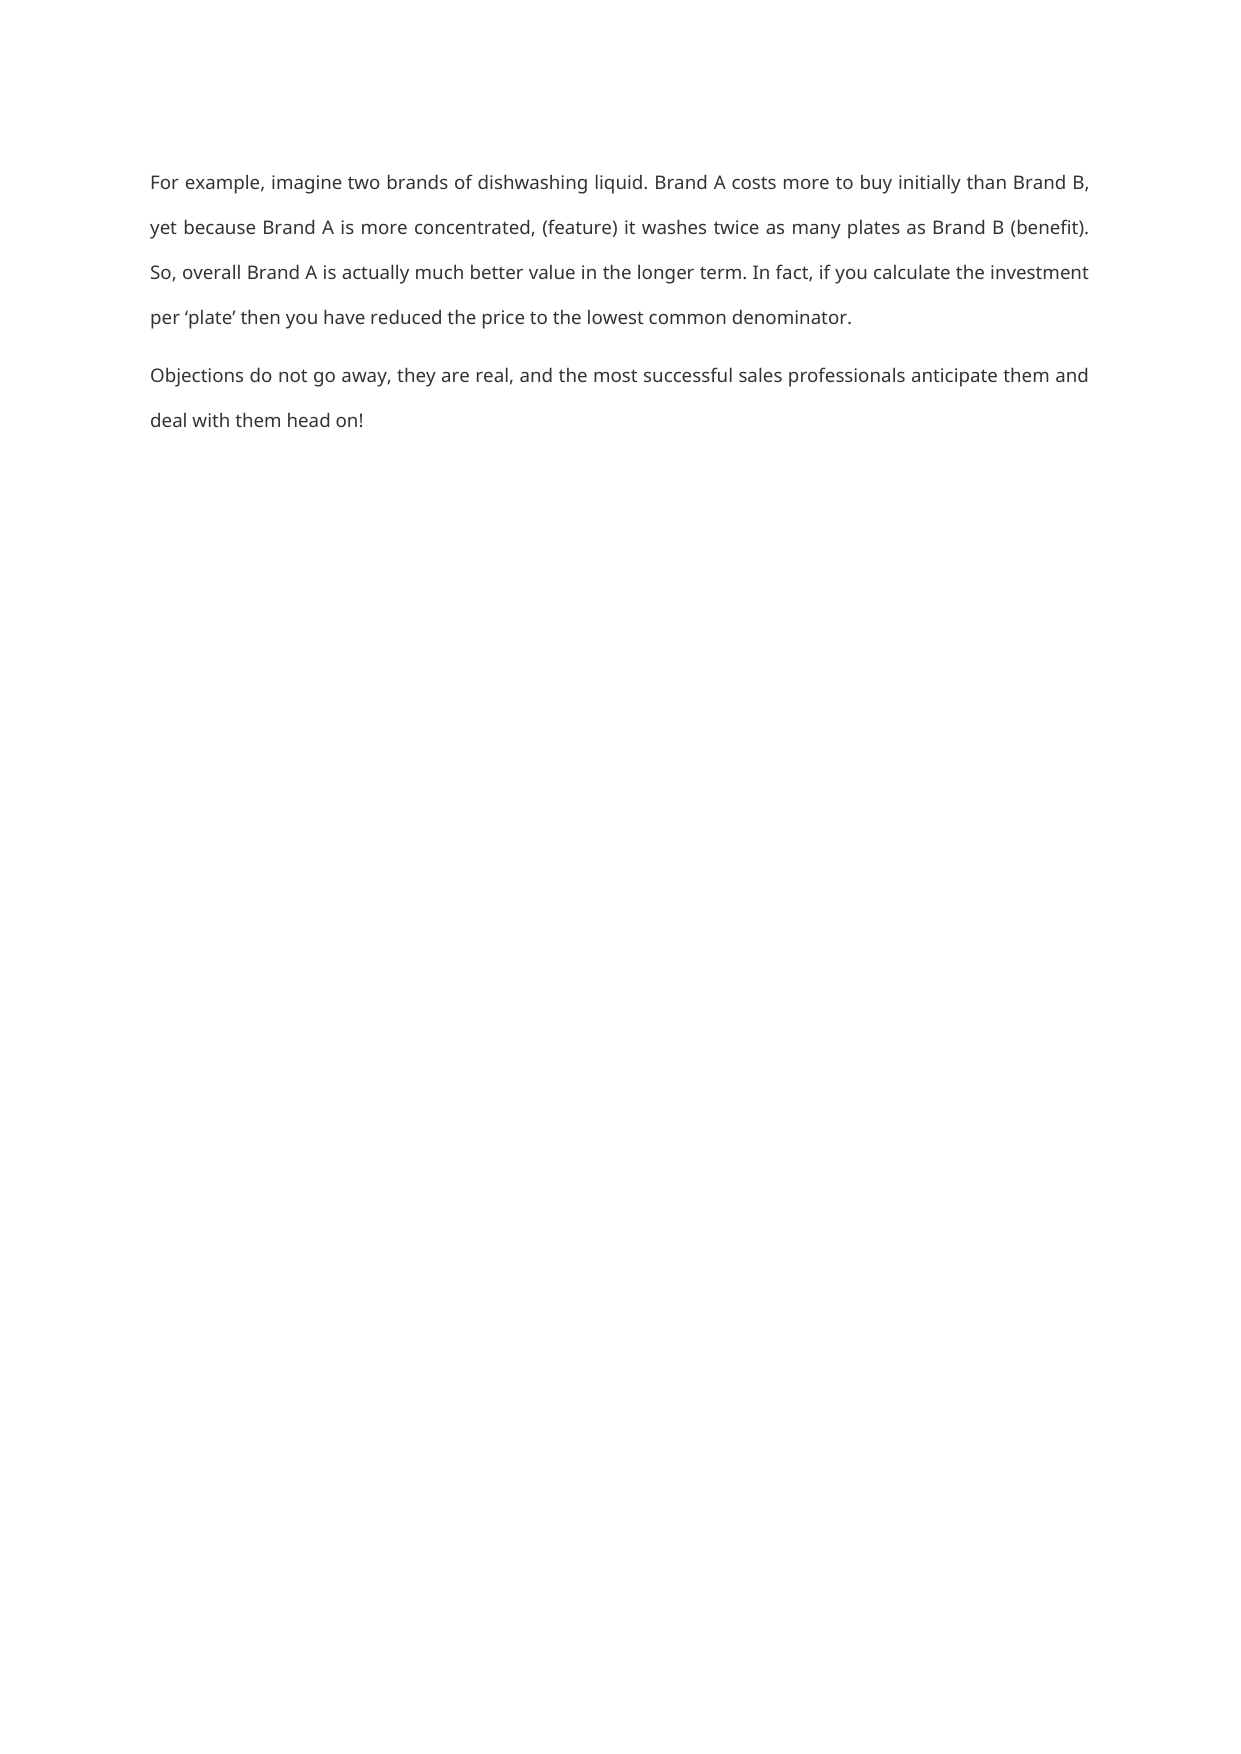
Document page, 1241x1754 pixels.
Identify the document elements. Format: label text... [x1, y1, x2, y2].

text For example, imagine two brands of dishwashing liquid. Brand A costs more to buy initially than Brand B, yet because Brand A is more concentrated, (feature) it washes twice as many plates as Brand B (benefit). So, overall Brand A is actually much better value in the longer term. In fact, if you calculate the investment per ‘plate’ then you have reduced the price to the lowest common denominator. [150, 150, 1090, 330]
text Objections do not go away, they are real, and the most successful sales professionals anticipate them and deal with them head on! [150, 342, 1090, 432]
